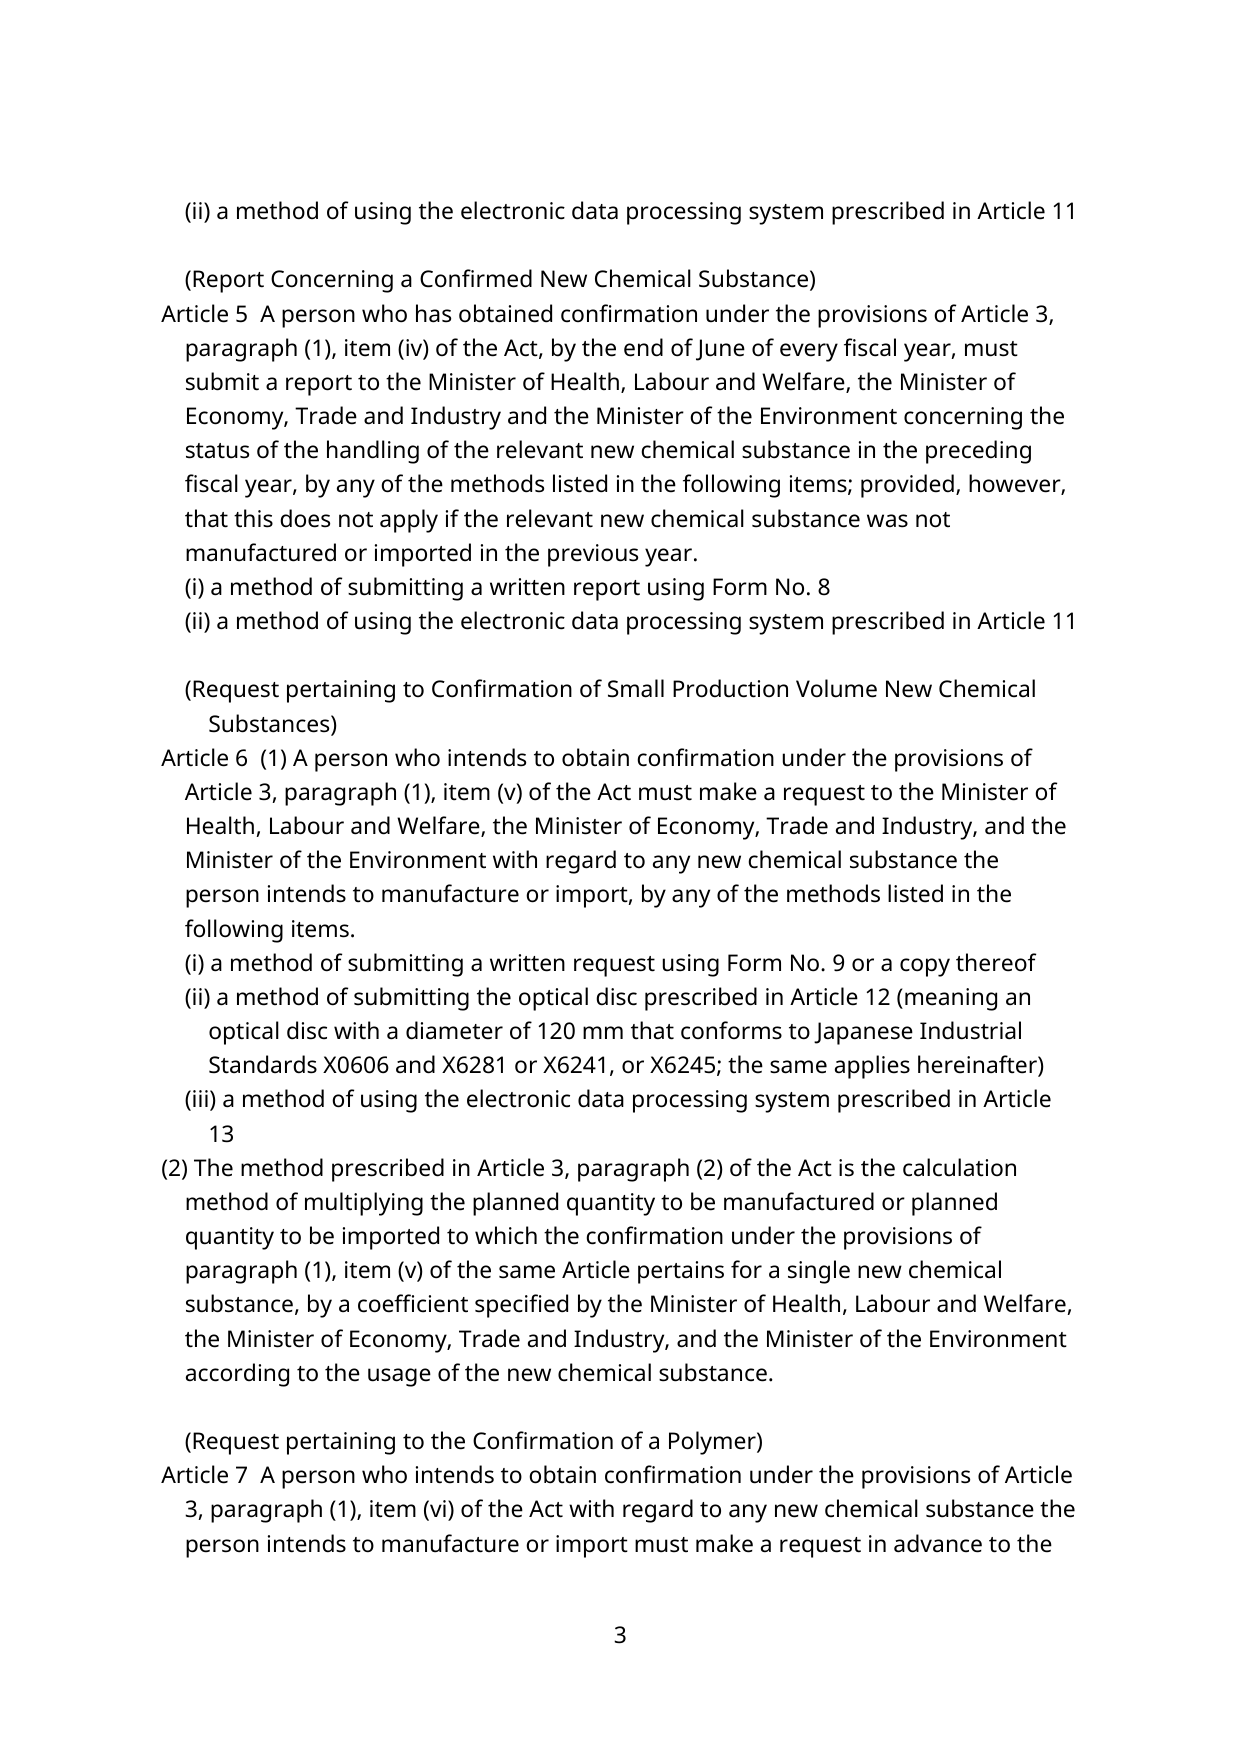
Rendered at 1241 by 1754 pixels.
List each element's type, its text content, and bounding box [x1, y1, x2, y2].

text (2) The method prescribed in Article 3, paragraph (2) of the Act is the calculation method of multiplying the planned quantity to be manufactured or planned quantity to be imported to which the confirmation under the provisions of paragraph (1), item (v) of the same Article pertains for a single new chemical substance, by a coefficient specified by the Minister of Health, Labour and Welfare, the Minister of Economy, Trade and Industry, and the Minister of the Environment according to the usage of the new chemical substance. [161, 1150, 1079, 1389]
text (Request pertaining to Confirmation of Small Production Volume New Chemical Substances) [184, 672, 1079, 740]
text Article 6 (1) A person who intends to obtain confirmation under the provisions of Article 3, paragraph (1), item (v) of the Act must make a request to the Minister of Health, Labour and Welfare, the Minister of Economy, Trade and Industry, and the Minister of the Environment with regard to any new chemical substance the person intends to manufacture or import, by any of the methods listed in the following items. [161, 740, 1079, 945]
text (ii) a method of submitting the optical disc prescribed in Article 12 (meaning an optical disc with a diameter of 120 mm that conforms to Japanese Industrial Standards X0606 and X6281 or X6241, or X6245; the same applies hereinafter) [184, 979, 1079, 1082]
text (ii) a method of using the electronic data processing system prescribed in Article 11 [184, 604, 1079, 638]
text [161, 1458, 1079, 1560]
text (iii) a method of using the electronic data processing system prescribed in Article 13 [184, 1082, 1079, 1150]
text (i) a method of submitting a written report using Form No. 8 [184, 569, 1079, 604]
text (ii) a method of using the electronic data processing system prescribed in Article 11 [184, 194, 1079, 228]
text (Request pertaining to the Confirmation of a Polymer) [184, 1424, 1079, 1458]
text (Report Concerning a Confirmed New Chemical Substance) [184, 262, 1079, 296]
text Article 5 A person who has obtained confirmation under the provisions of Article 3, paragraph (1), item (iv) of the Act, by the end of June of every fiscal year, must submit a report to the Minister of Health, Labour and Welfare, the Minister of Economy, Trade and Industry and the Minister of the Environment concerning the status of the handling of the relevant new chemical substance in the preceding fiscal year, by any of the methods listed in the following items; provided, however, that this does not apply if the relevant new chemical substance was not manufactured or imported in the previous year. [161, 296, 1079, 569]
text (i) a method of submitting a written request using Form No. 9 or a copy thereof [184, 945, 1079, 979]
